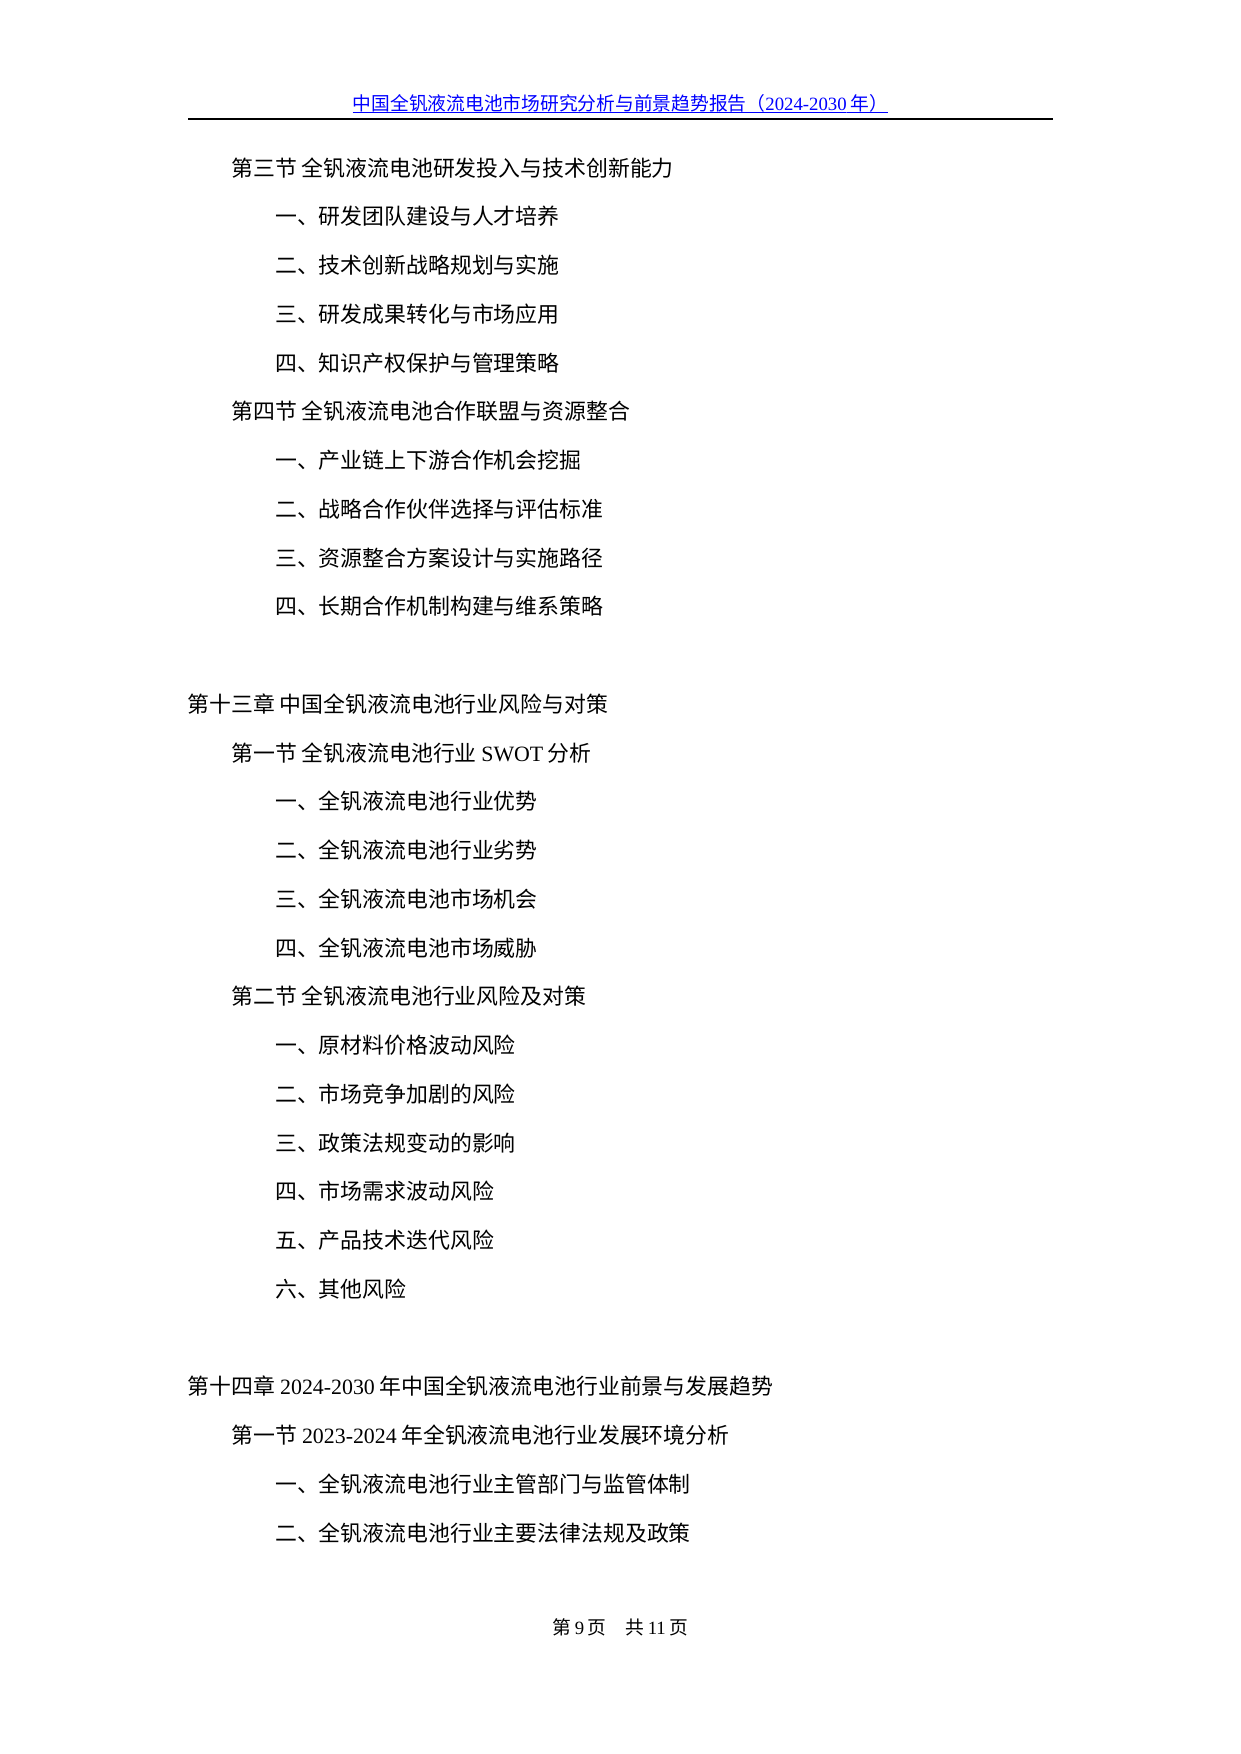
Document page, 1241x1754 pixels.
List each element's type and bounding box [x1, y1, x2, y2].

text [187, 150, 1053, 1548]
